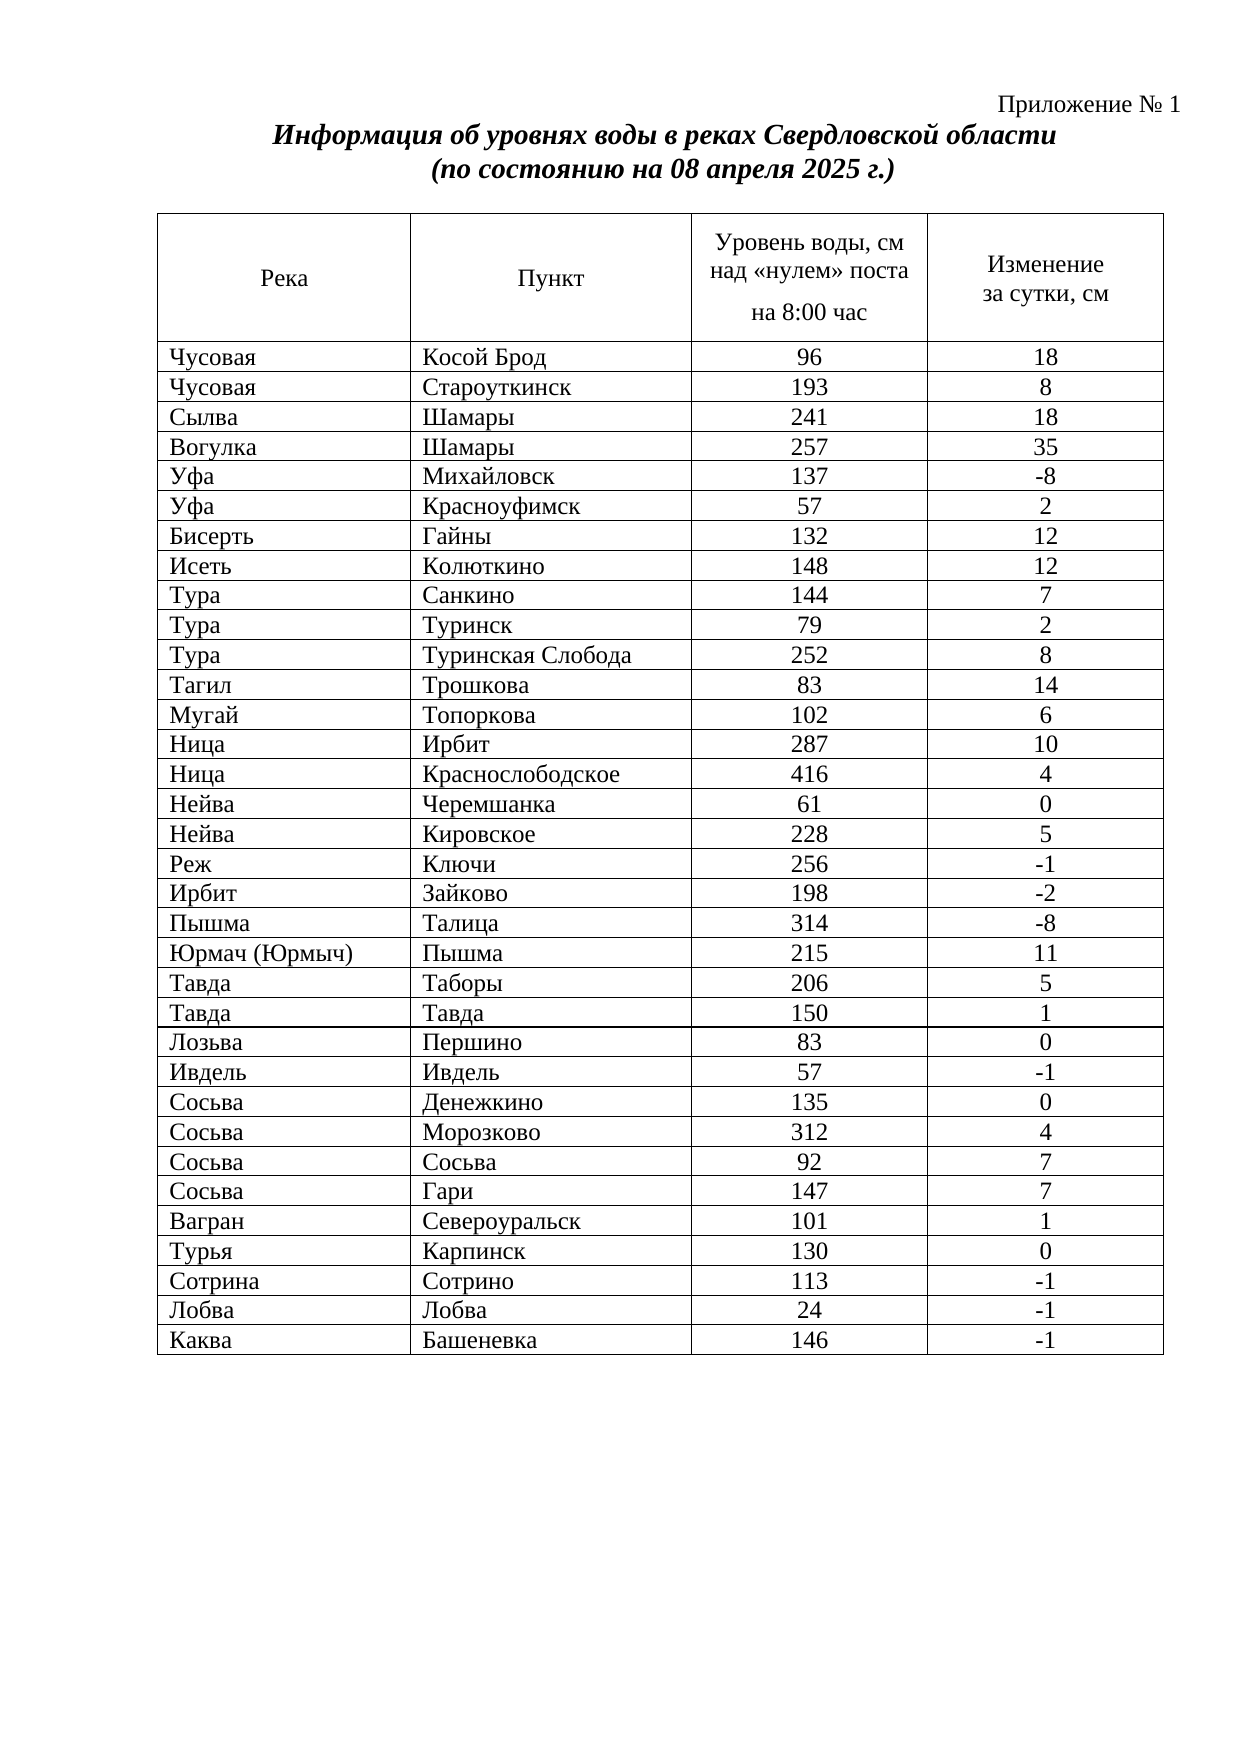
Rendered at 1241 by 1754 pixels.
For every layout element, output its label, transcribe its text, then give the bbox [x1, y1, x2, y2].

table_cell Башеневка [411, 1325, 691, 1354]
table_cell 0 [928, 1087, 1163, 1116]
table_cell 57 [692, 491, 927, 520]
table_cell 7 [928, 581, 1163, 609]
table_cell 4 [928, 759, 1163, 788]
table_cell 206 [692, 968, 927, 997]
table_cell 228 [692, 819, 927, 848]
table_cell 0 [928, 1028, 1163, 1056]
table_cell 144 [692, 581, 927, 609]
table_cell Карпинск [411, 1236, 691, 1265]
table_header Река [158, 214, 410, 341]
table_cell 18 [928, 342, 1163, 371]
table_cell Сосьва [158, 1117, 410, 1146]
table_cell Тавда [158, 998, 410, 1026]
table_cell Староуткинск [411, 372, 691, 401]
table_cell Ница [158, 730, 410, 758]
table_cell 83 [692, 1028, 927, 1056]
table_cell 92 [692, 1147, 927, 1175]
table_cell 1 [928, 1206, 1163, 1235]
table_cell Сотрина [158, 1266, 410, 1294]
table_cell 135 [692, 1087, 927, 1116]
table_cell -1 [928, 1325, 1163, 1354]
table_cell Михайловск [411, 461, 691, 490]
table_header Пункт [411, 214, 691, 341]
table_cell 8 [928, 640, 1163, 669]
table_cell Тура [158, 610, 410, 639]
table_cell Исеть [158, 551, 410, 579]
table_cell 241 [692, 402, 927, 431]
table_cell 57 [692, 1057, 927, 1086]
table_cell 61 [692, 789, 927, 818]
table_cell 148 [692, 551, 927, 579]
table_header Уровень воды, см над «нулем» поста на 8:00 час [692, 214, 927, 341]
table_cell 0 [928, 1236, 1163, 1265]
table_cell 252 [692, 640, 927, 669]
table_cell Чусовая [158, 372, 410, 401]
table_cell Нейва [158, 819, 410, 848]
table_header Изменение за сутки, см [928, 214, 1163, 341]
table_cell 416 [692, 759, 927, 788]
table_cell 256 [692, 849, 927, 877]
table_cell Талица [411, 908, 691, 937]
table_cell Тавда [411, 998, 691, 1026]
table_cell Нейва [158, 789, 410, 818]
table_cell 5 [928, 968, 1163, 997]
table_cell 10 [928, 730, 1163, 758]
table_cell Туринская Слобода [411, 640, 691, 669]
text Приложение № 1 [148, 89, 1181, 117]
table_cell 314 [692, 908, 927, 937]
table_cell Реж [158, 849, 410, 877]
table_cell Североуральск [411, 1206, 691, 1235]
table_cell Санкино [411, 581, 691, 609]
table_cell 7 [928, 1147, 1163, 1175]
table_cell Тагил [158, 670, 410, 699]
table_cell 12 [928, 521, 1163, 550]
table_cell -1 [928, 849, 1163, 877]
table_cell 96 [692, 342, 927, 371]
table_cell Турья [158, 1236, 410, 1265]
table_cell 101 [692, 1206, 927, 1235]
table_cell Шамары [411, 432, 691, 460]
table_cell 147 [692, 1176, 927, 1205]
table_cell 8 [928, 372, 1163, 401]
table_cell Ирбит [158, 879, 410, 907]
table_cell Черемшанка [411, 789, 691, 818]
table_cell 146 [692, 1325, 927, 1354]
table_cell 312 [692, 1117, 927, 1146]
table_cell Тура [158, 640, 410, 669]
table_cell 24 [692, 1296, 927, 1324]
table_cell Косой Брод [411, 342, 691, 371]
table_cell Ирбит [411, 730, 691, 758]
table_cell Морозково [411, 1117, 691, 1146]
table_cell 0 [928, 789, 1163, 818]
table_cell Денежкино [411, 1087, 691, 1116]
table_cell Ивдель [411, 1057, 691, 1086]
table_cell Лобва [158, 1296, 410, 1324]
table_cell 5 [928, 819, 1163, 848]
table_cell Вогулка [158, 432, 410, 460]
table_cell 2 [928, 610, 1163, 639]
table_cell Зайково [411, 879, 691, 907]
table_cell 6 [928, 700, 1163, 728]
table_cell Кировское [411, 819, 691, 848]
table_cell Пышма [158, 908, 410, 937]
table_cell Тавда [158, 968, 410, 997]
table_cell -1 [928, 1296, 1163, 1324]
table_cell Ница [158, 759, 410, 788]
table_cell Чусовая [158, 342, 410, 371]
table_cell Сосьва [411, 1147, 691, 1175]
table_cell 11 [928, 938, 1163, 967]
table_cell Колюткино [411, 551, 691, 579]
table_cell Юрмач (Юрмыч) [158, 938, 410, 967]
text (по состоянию на 08 апреля 2025 г.) [148, 151, 1181, 184]
table_cell Трошкова [411, 670, 691, 699]
table_cell 83 [692, 670, 927, 699]
table_cell Красноуфимск [411, 491, 691, 520]
table_cell Краснослободское [411, 759, 691, 788]
table_cell Сосьва [158, 1147, 410, 1175]
table_cell Гари [411, 1176, 691, 1205]
table_cell Ключи [411, 849, 691, 877]
table_cell Уфа [158, 461, 410, 490]
table_cell 18 [928, 402, 1163, 431]
table_cell Пышма [411, 938, 691, 967]
table_cell 14 [928, 670, 1163, 699]
table_cell Ивдель [158, 1057, 410, 1086]
table_cell Таборы [411, 968, 691, 997]
text Информация об уровнях воды в реках Свердловской области [148, 117, 1181, 151]
table_cell Гайны [411, 521, 691, 550]
table_cell Сылва [158, 402, 410, 431]
table_cell Топоркова [411, 700, 691, 728]
table_cell 4 [928, 1117, 1163, 1146]
table_cell Тура [158, 581, 410, 609]
table_cell 287 [692, 730, 927, 758]
table_cell Мугай [158, 700, 410, 728]
table_cell 1 [928, 998, 1163, 1026]
table_cell Уфа [158, 491, 410, 520]
table_cell Сосьва [158, 1087, 410, 1116]
table_cell Бисерть [158, 521, 410, 550]
table_cell -8 [928, 908, 1163, 937]
table_cell 215 [692, 938, 927, 967]
table_cell -2 [928, 879, 1163, 907]
table_cell 137 [692, 461, 927, 490]
table_cell 198 [692, 879, 927, 907]
table_cell -8 [928, 461, 1163, 490]
table_cell 12 [928, 551, 1163, 579]
table_cell 102 [692, 700, 927, 728]
table_cell -1 [928, 1266, 1163, 1294]
table_cell Шамары [411, 402, 691, 431]
table_cell 193 [692, 372, 927, 401]
table_cell 132 [692, 521, 927, 550]
table_cell 2 [928, 491, 1163, 520]
table_cell 257 [692, 432, 927, 460]
table_cell Туринск [411, 610, 691, 639]
table_cell Каква [158, 1325, 410, 1354]
table_cell Першино [411, 1028, 691, 1056]
table_cell Вагран [158, 1206, 410, 1235]
table_cell 79 [692, 610, 927, 639]
table_cell Сосьва [158, 1176, 410, 1205]
table_cell 113 [692, 1266, 927, 1294]
table_cell 150 [692, 998, 927, 1026]
table_cell 130 [692, 1236, 927, 1265]
table_cell 35 [928, 432, 1163, 460]
table_cell -1 [928, 1057, 1163, 1086]
table_cell Лобва [411, 1296, 691, 1324]
table_cell Лозьва [158, 1028, 410, 1056]
table_cell Сотрино [411, 1266, 691, 1294]
table_cell 7 [928, 1176, 1163, 1205]
